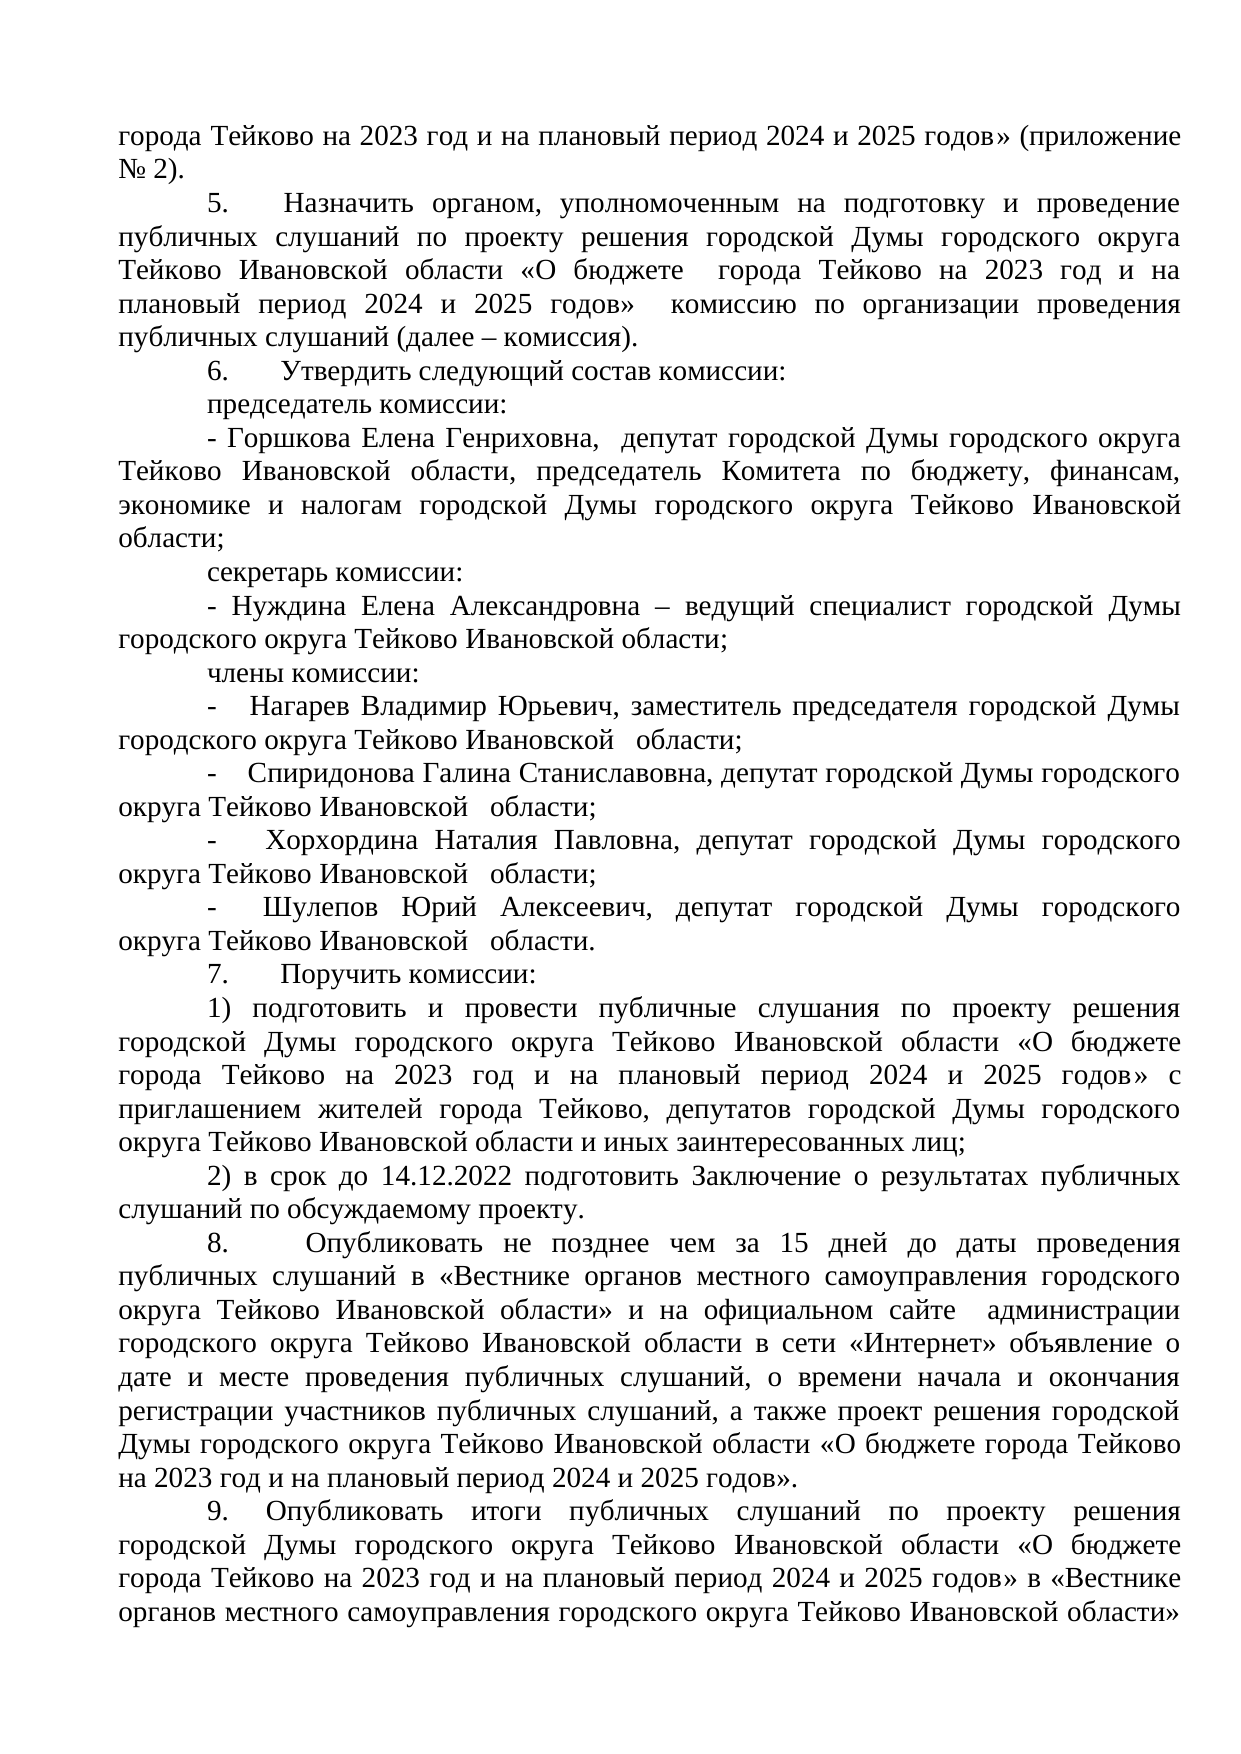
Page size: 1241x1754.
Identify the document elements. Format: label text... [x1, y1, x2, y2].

text - Горшкова Елена Генриховна, депутат городской Думы городского округа Тейково Ивановской области, председатель Комитета по бюджету, финансам, экономике и налогам городской Думы городского округа Тейково Ивановской области; [118, 420, 1181, 554]
text председатель комиссии: [118, 386, 1181, 420]
text 1) подготовить и провести публичные слушания по проекту решения городской Думы городского округа Тейково Ивановской области «О бюджете города Тейково на 2023 год и на плановый период 2024 и 2025 годов» с приглашением жителей города Тейково, депутатов городской Думы городского округа Тейково Ивановской области и иных заинтересованных лиц; [118, 990, 1181, 1158]
list Назначить органом, уполномоченным на подготовку и проведение публичных слушаний по проекту решения городской Думы городского округа Тейково Ивановской области «О бюджете города Тейково на 2023 год и на плановый период 2024 и 2025 годов» комиссию по организации проведения публичных слушаний (далее – комиссия). [118, 185, 1181, 353]
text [118, 118, 1181, 185]
text - Нуждина Елена Александровна – ведущий специалист городской Думы городского округа Тейково Ивановской области; [118, 588, 1181, 655]
list Утвердить следующий состав комиссии: [118, 353, 1181, 386]
text - Нагарев Владимир Юрьевич, заместитель председателя городской Думы городского округа Тейково Ивановской области; [118, 688, 1181, 755]
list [118, 1493, 1181, 1627]
list Поручить комиссии: [118, 957, 1181, 990]
text - Шулепов Юрий Алексеевич, депутат городской Думы городского округа Тейково Ивановской области. [118, 889, 1181, 957]
text - Спиридонова Галина Станиславовна, депутат городской Думы городского округа Тейково Ивановской области; [118, 755, 1181, 822]
text члены комиссии: [118, 655, 1181, 688]
text секретарь комиссии: [118, 554, 1181, 588]
text - Хорхордина Наталия Павловна, депутат городской Думы городского округа Тейково Ивановской области; [118, 822, 1181, 889]
text 2) в срок до 14.12.2022 подготовить Заключение о результатах публичных слушаний по обсуждаемому проекту. [118, 1158, 1181, 1225]
list Опубликовать не позднее чем за 15 дней до даты проведения публичных слушаний в «Вестнике органов местного самоуправления городского округа Тейково Ивановской области» и на официальном сайте администрации городского округа Тейково Ивановской области в сети «Интернет» объявление о дате и месте проведения публичных слушаний, о времени начала и окончания регистрации участников публичных слушаний, а также проект решения городской Думы городского округа Тейково Ивановской области «О бюджете города Тейково на 2023 год и на плановый период 2024 и 2025 годов». [118, 1225, 1181, 1493]
